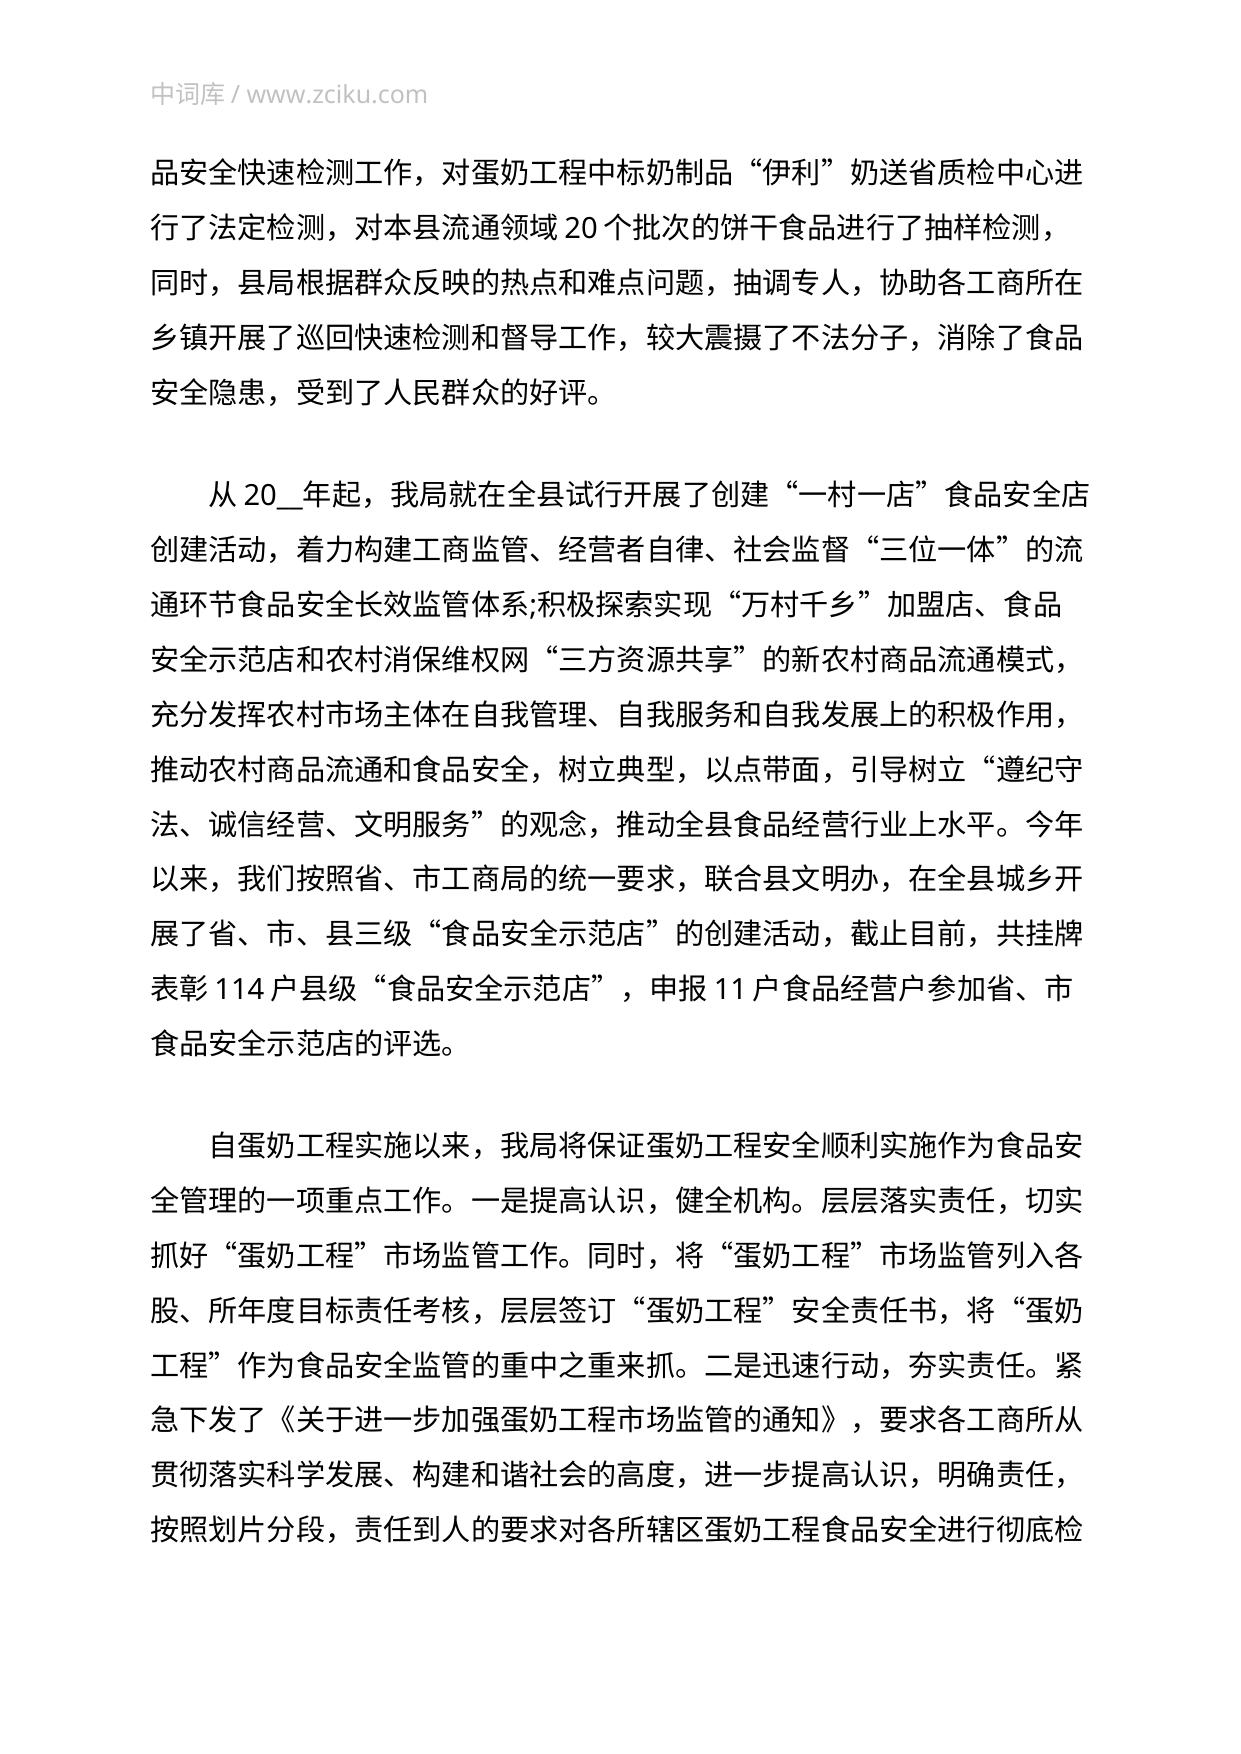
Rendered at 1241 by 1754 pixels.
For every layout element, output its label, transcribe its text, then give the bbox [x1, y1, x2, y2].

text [150, 150, 1090, 412]
text 从20__年起，我局就在全县试行开展了创建“一村一店”食品安全店创建活动，着力构建工商监管、经营者自律、社会监督“三位一体”的流通环节食品安全长效监管体系;积极探索实现“万村千乡”加盟店、食品安全示范店和农村消保维权网“三方资源共享”的新农村商品流通模式，充分发挥农村市场主体在自我管理、自我服务和自我发展上的积极作用，推动农村商品流通和食品安全，树立典型，以点带面，引导树立“遵纪守法、诚信经营、文明服务”的观念，推动全县食品经营行业上水平。今年以来，我们按照省、市工商局的统一要求，联合县文明办，在全县城乡开展了省、市、县三级“食品安全示范店”的创建活动，截止目前，共挂牌表彰114户县级“食品安全示范店”，申报11户食品经营户参加省、市食品安全示范店的评选。 [150, 471, 1090, 1063]
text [150, 1122, 1090, 1549]
